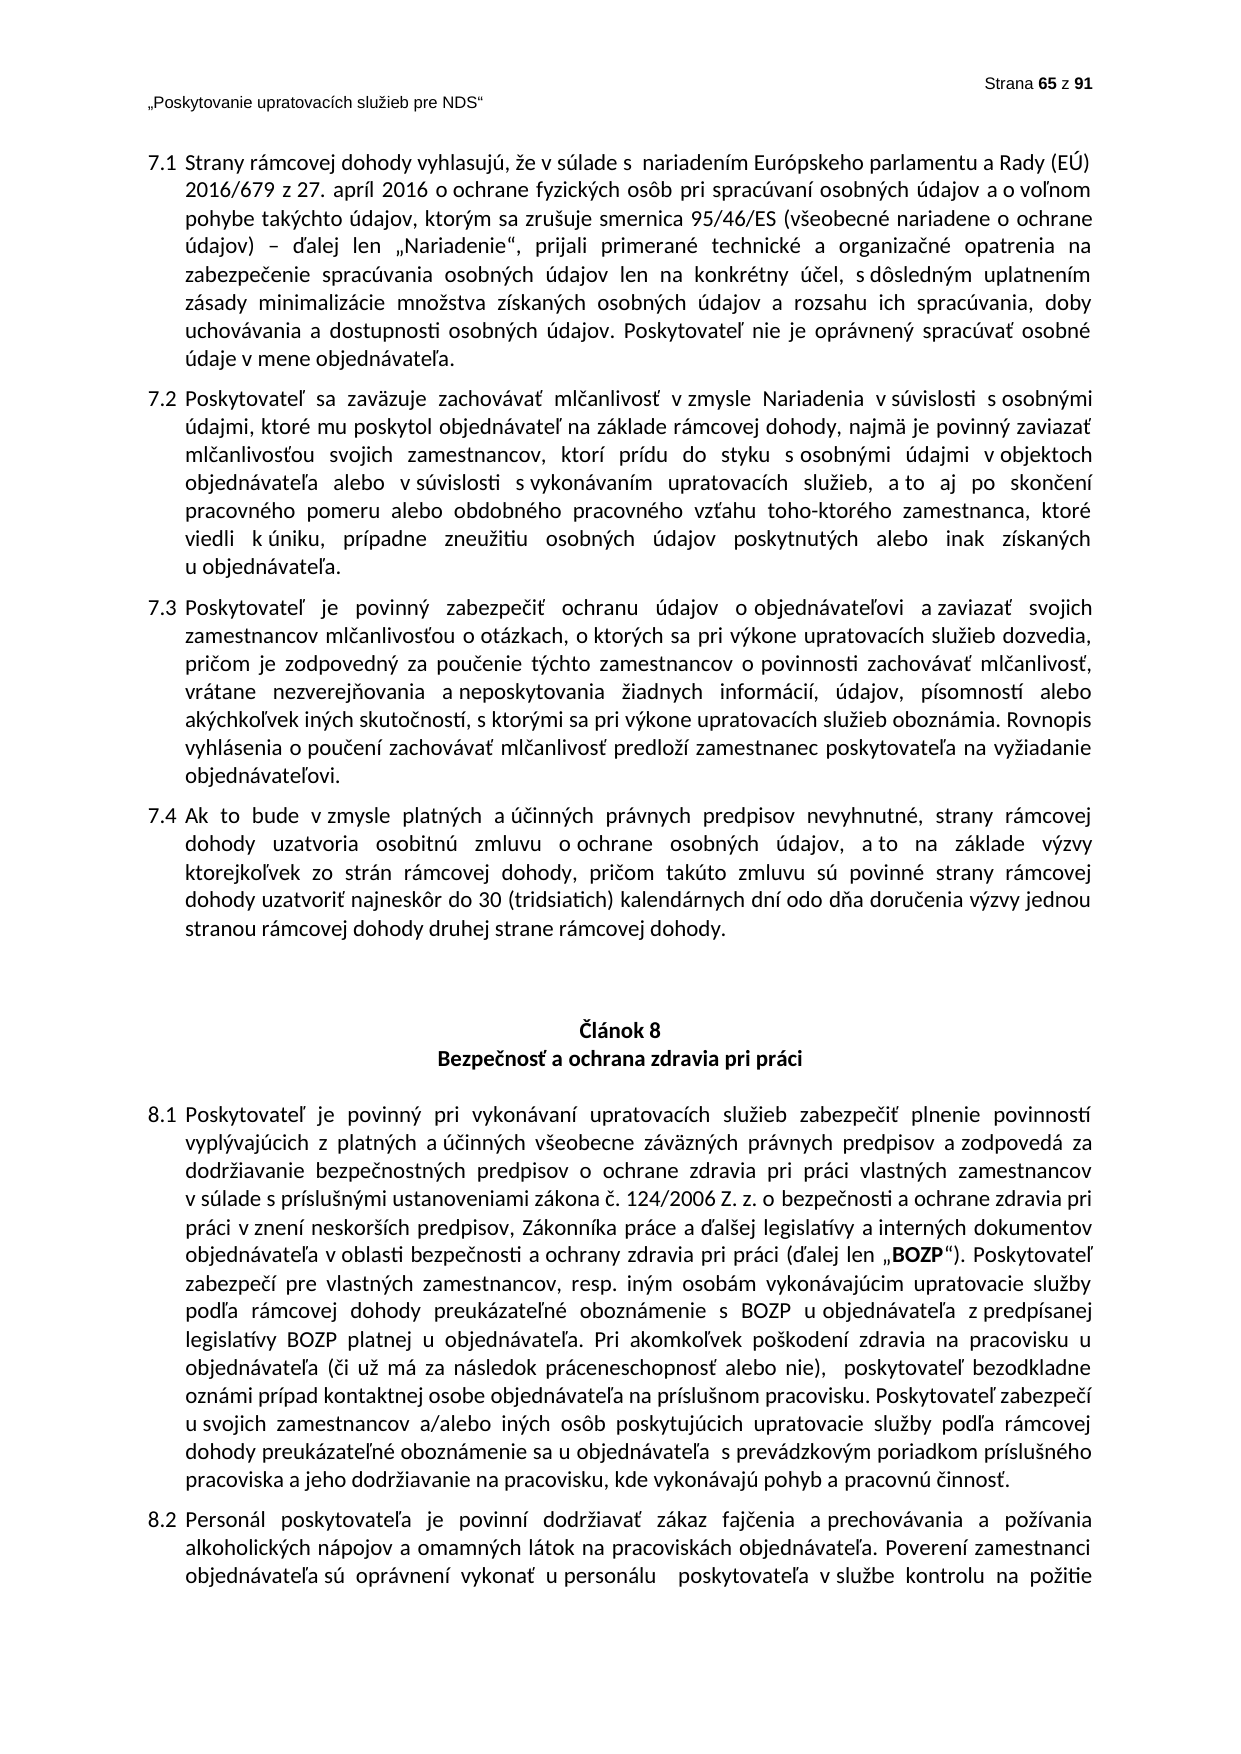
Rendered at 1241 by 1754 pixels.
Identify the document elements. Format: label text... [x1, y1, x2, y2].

text Bezpečnosť a ochrana zdravia pri práci [148, 1044, 1093, 1072]
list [148, 1505, 1093, 1589]
list Strany rámcovej dohody vyhlasujú, že v súlade s nariadením Európskeho parlamentu a Rady (EÚ) 2016/679 z 27. apríl 2016 o ochrane fyzických osôb pri spracúvaní osobných údajov a o voľnom pohybe takýchto údajov, ktorým sa zrušuje smernica 95/46/ES (všeobecné nariadene o ochrane údajov) – ďalej len „Nariadenie“, prijali primerané technické a organizačné opatrenia na zabezpečenie spracúvania osobných údajov len na konkrétny účel, s dôsledným uplatnením zásady minimalizácie množstva získaných osobných údajov a rozsahu ich spracúvania, doby uchovávania a dostupnosti osobných údajov. Poskytovateľ nie je oprávnený spracúvať osobné údaje v mene objednávateľa. [148, 148, 1093, 372]
list Poskytovateľ je povinný zabezpečiť ochranu údajov o objednávateľovi a zaviazať svojich zamestnancov mlčanlivosťou o otázkach, o ktorých sa pri výkone upratovacích služieb dozvedia, pričom je zodpovedný za poučenie týchto zamestnancov o povinnosti zachovávať mlčanlivosť, vrátane nezverejňovania a neposkytovania žiadnych informácií, údajov, písomností alebo akýchkoľvek iných skutočností, s ktorými sa pri výkone upratovacích služieb oboznámia. Rovnopis vyhlásenia o poučení zachovávať mlčanlivosť predloží zamestnanec poskytovateľa na vyžiadanie objednávateľovi. [148, 593, 1093, 789]
list Poskytovateľ sa zaväzuje zachovávať mlčanlivosť v zmysle Nariadenia v súvislosti s osobnými údajmi, ktoré mu poskytol objednávateľ na základe rámcovej dohody, najmä je povinný zaviazať mlčanlivosťou svojich zamestnancov, ktorí prídu do styku s osobnými údajmi v objektoch objednávateľa alebo v súvislosti s vykonávaním upratovacích služieb, a to aj po skončení pracovného pomeru alebo obdobného pracovného vzťahu toho-ktorého zamestnanca, ktoré viedli k úniku, prípadne zneužitiu osobných údajov poskytnutých alebo inak získaných u objednávateľa. [148, 384, 1093, 580]
text Článok 8 [148, 1016, 1093, 1044]
list Ak to bude v zmysle platných a účinných právnych predpisov nevyhnutné, strany rámcovej dohody uzatvoria osobitnú zmluvu o ochrane osobných údajov, a to na základe výzvy ktorejkoľvek zo strán rámcovej dohody, pričom takúto zmluvu sú povinné strany rámcovej dohody uzatvoriť najneskôr do 30 (tridsiatich) kalendárnych dní odo dňa doručenia výzvy jednou stranou rámcovej dohody druhej strane rámcovej dohody. [148, 802, 1093, 942]
list Poskytovateľ je povinný pri vykonávaní upratovacích služieb zabezpečiť plnenie povinností vyplývajúcich z platných a účinných všeobecne záväzných právnych predpisov a zodpovedá za dodržiavanie bezpečnostných predpisov o ochrane zdravia pri práci vlastných zamestnancov v súlade s príslušnými ustanoveniami zákona č. 124/2006 Z. z. o bezpečnosti a ochrane zdravia pri práci v znení neskorších predpisov, Zákonníka práce a ďalšej legislatívy a interných dokumentov objednávateľa v oblasti bezpečnosti a ochrany zdravia pri práci (ďalej len „BOZP“). Poskytovateľ zabezpečí pre vlastných zamestnancov, resp. iným osobám vykonávajúcim upratovacie služby podľa rámcovej dohody preukázateľné oboznámenie s BOZP u objednávateľa z predpísanej legislatívy BOZP platnej u objednávateľa. Pri akomkoľvek poškodení zdravia na pracovisku u objednávateľa (či už má za následok práceneschopnosť alebo nie), poskytovateľ bezodkladne oznámi prípad kontaktnej osobe objednávateľa na príslušnom pracovisku. Poskytovateľ zabezpečí u svojich zamestnancov a/alebo iných osôb poskytujúcich upratovacie služby podľa rámcovej dohody preukázateľné oboznámenie sa u objednávateľa s prevádzkovým poriadkom príslušného pracoviska a jeho dodržiavanie na pracovisku, kde vykonávajú pohyb a pracovnú činnosť. [148, 1101, 1093, 1493]
